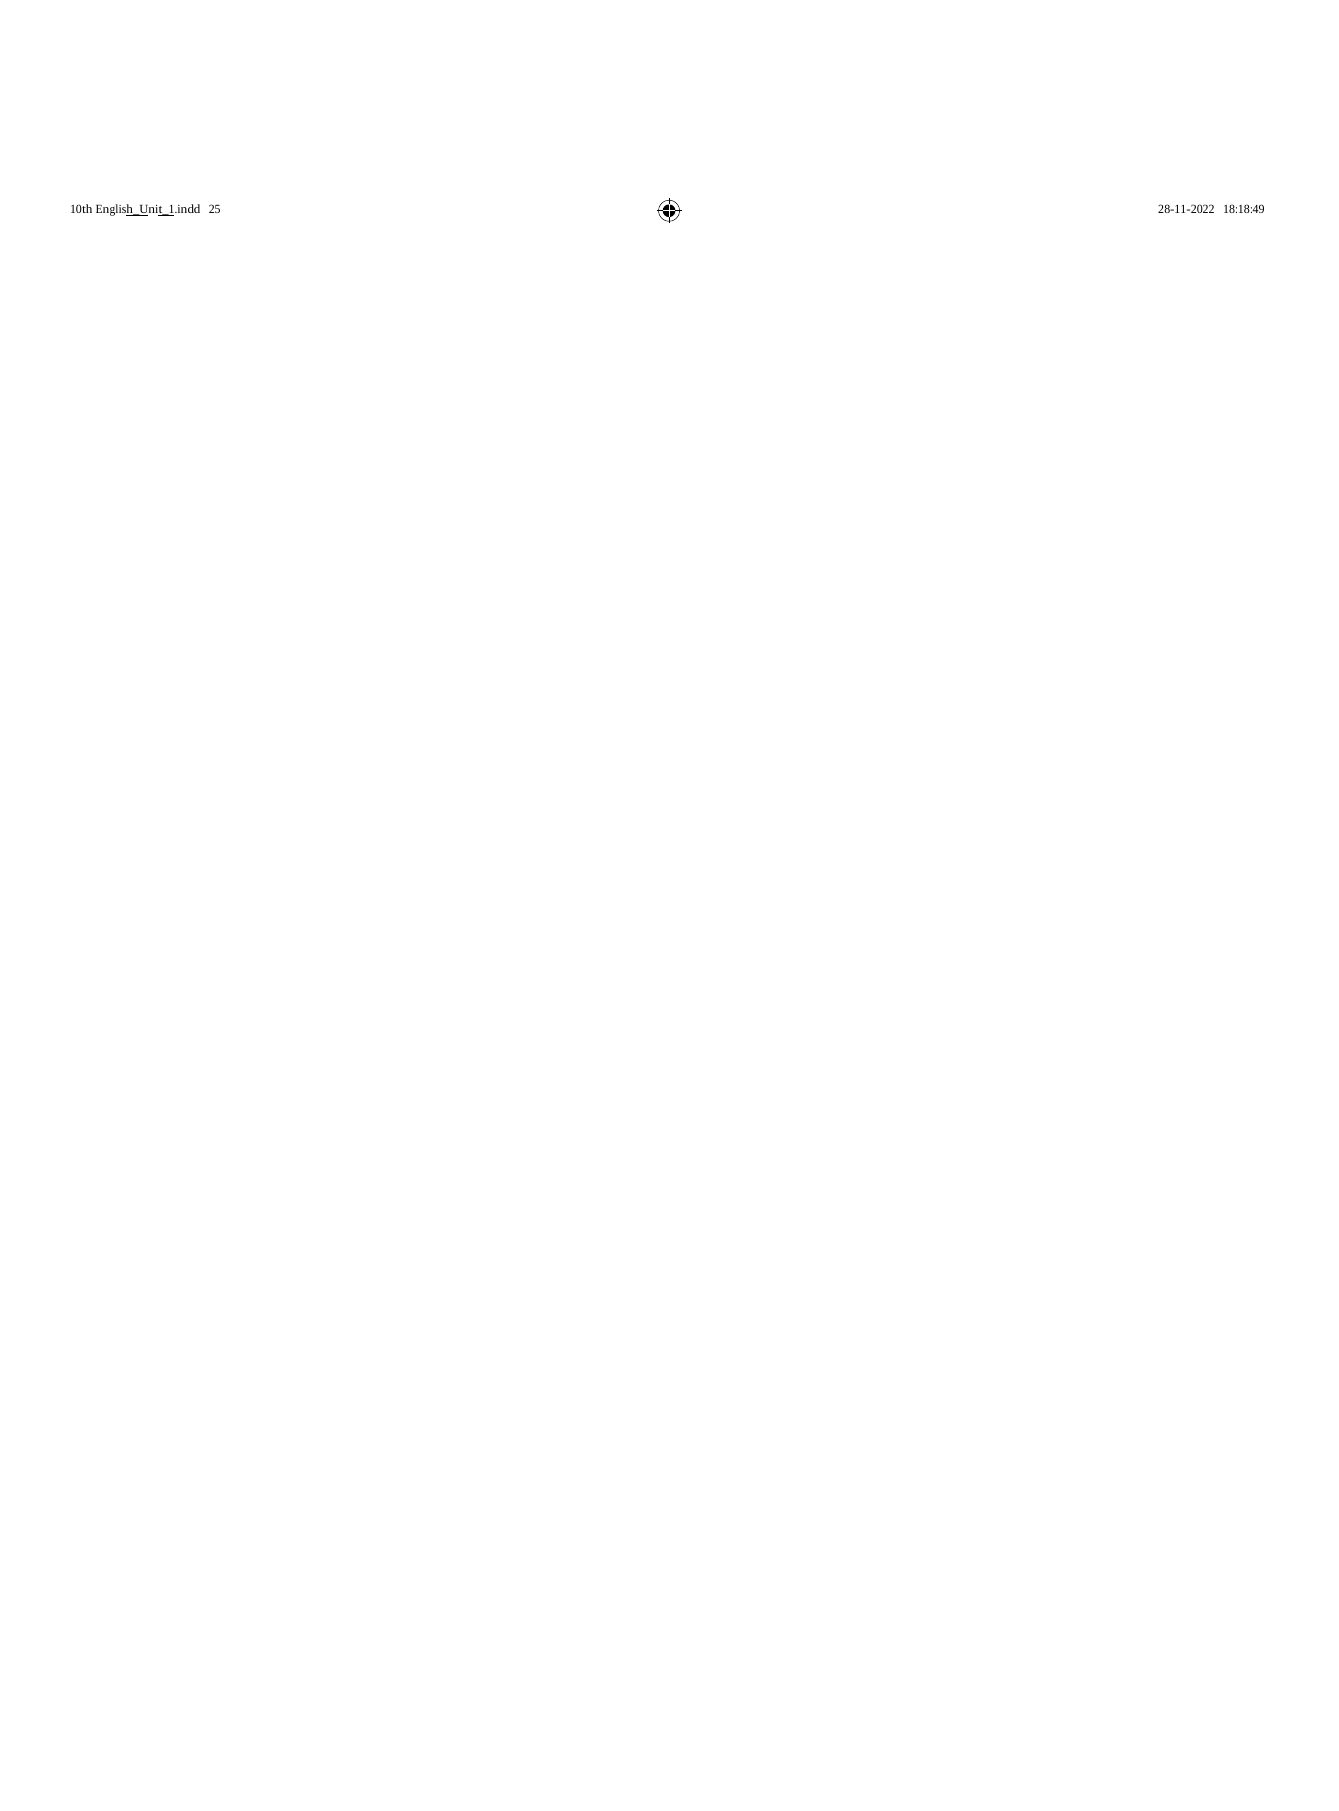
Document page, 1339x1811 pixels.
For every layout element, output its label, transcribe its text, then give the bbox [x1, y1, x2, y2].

text 10th English_Unit_1.indd 25 28-11-2022 18:18:49 [70, 202, 1267, 216]
